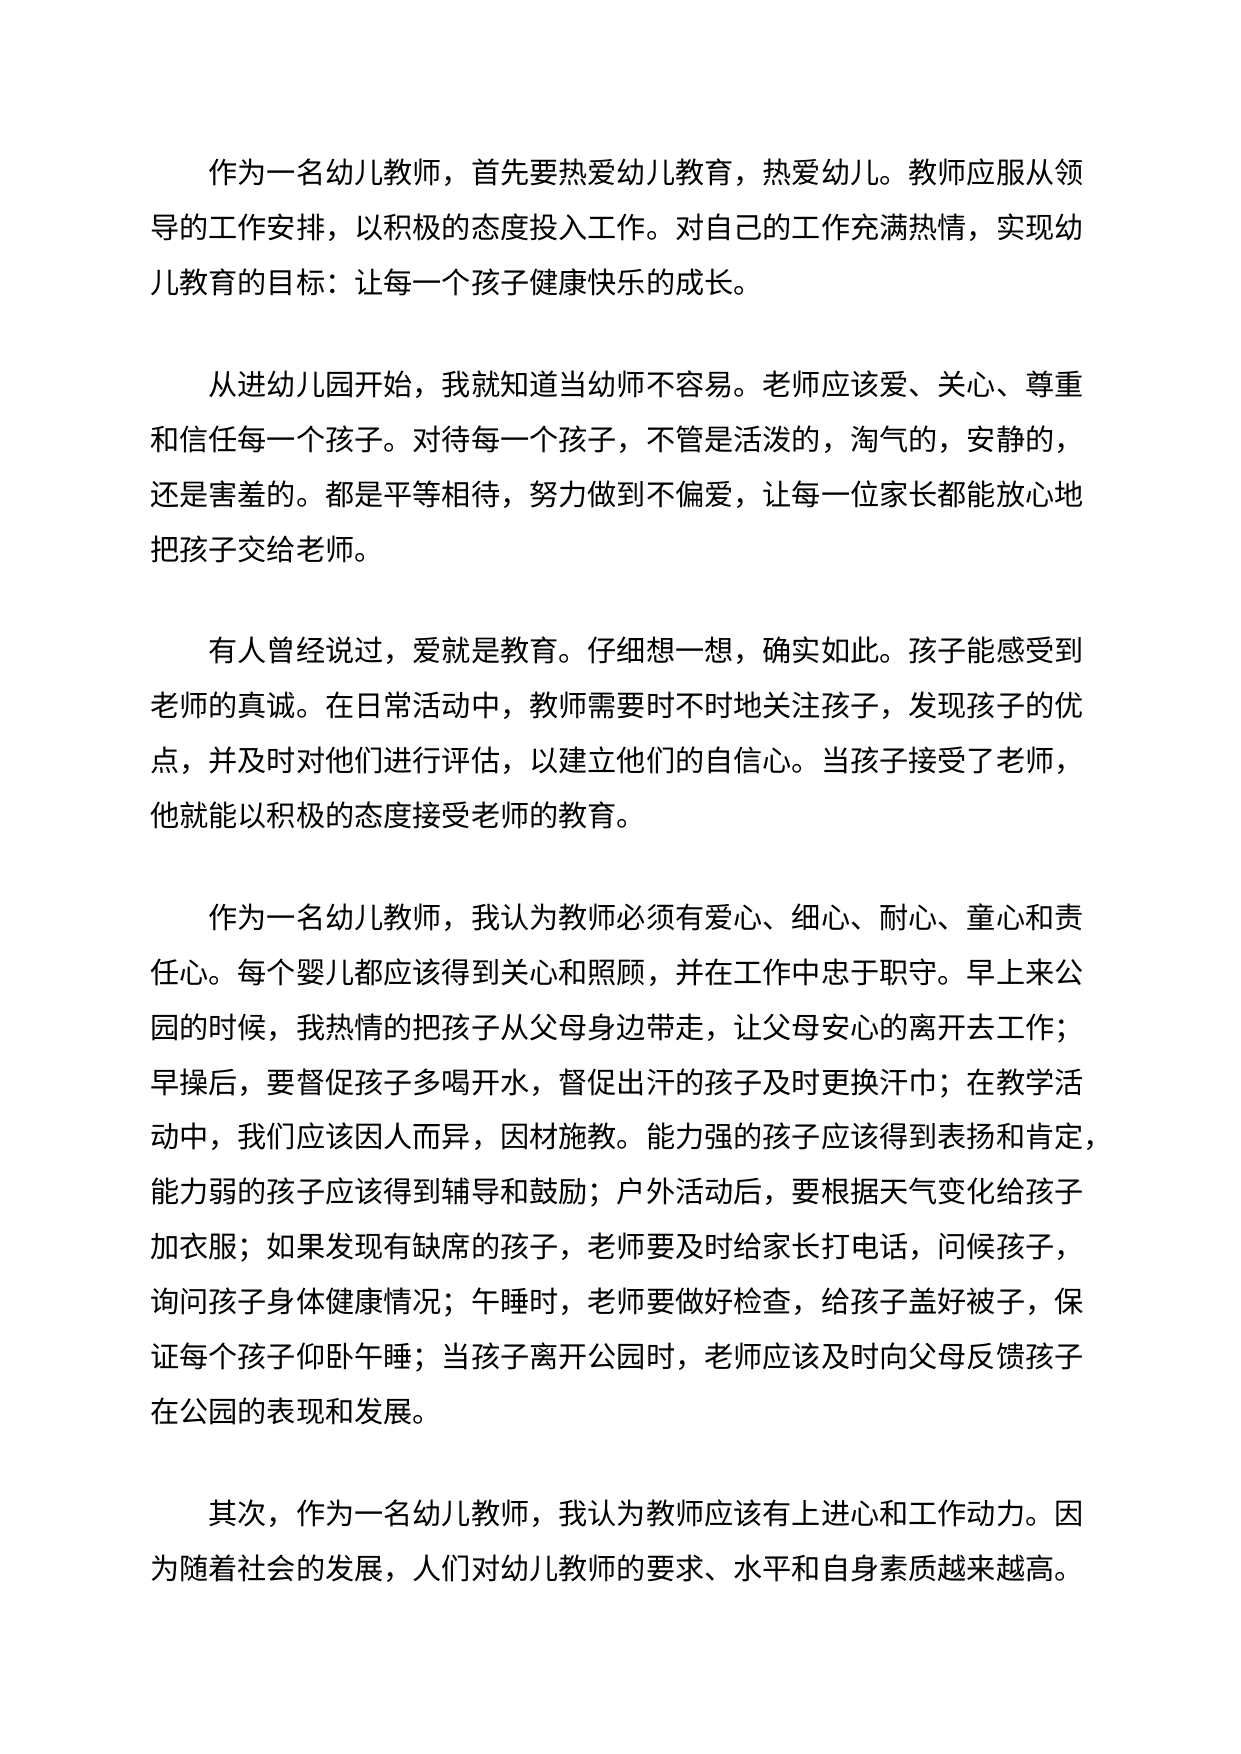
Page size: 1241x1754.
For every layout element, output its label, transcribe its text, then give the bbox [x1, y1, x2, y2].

text 作为一名幼儿教师，首先要热爱幼儿教育，热爱幼儿。教师应服从领导的工作安排，以积极的态度投入工作。对自己的工作充满热情，实现幼儿教育的目标：让每一个孩子健康快乐的成长。 [150, 150, 1090, 302]
text 有人曾经说过，爱就是教育。仔细想一想，确实如此。孩子能感受到老师的真诚。在日常活动中，教师需要时不时地关注孩子，发现孩子的优点，并及时对他们进行评估，以建立他们的自信心。当孩子接受了老师，他就能以积极的态度接受老师的教育。 [150, 628, 1090, 835]
text 从进幼儿园开始，我就知道当幼师不容易。老师应该爱、关心、尊重和信任每一个孩子。对待每一个孩子，不管是活泼的，淘气的，安静的，还是害羞的。都是平等相待，努力做到不偏爱，让每一位家长都能放心地把孩子交给老师。 [150, 362, 1090, 568]
text 作为一名幼儿教师，我认为教师必须有爱心、细心、耐心、童心和责任心。每个婴儿都应该得到关心和照顾，并在工作中忠于职守。早上来公园的时候，我热情的把孩子从父母身边带走，让父母安心的离开去工作；早操后，要督促孩子多喝开水，督促出汗的孩子及时更换汗巾；在教学活动中，我们应该因人而异，因材施教。能力强的孩子应该得到表扬和肯定，能力弱的孩子应该得到辅导和鼓励；户外活动后，要根据天气变化给孩子加衣服；如果发现有缺席的孩子，老师要及时给家长打电话，问候孩子，询问孩子身体健康情况；午睡时，老师要做好检查，给孩子盖好被子，保证每个孩子仰卧午睡；当孩子离开公园时，老师应该及时向父母反馈孩子在公园的表现和发展。 [150, 894, 1090, 1431]
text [150, 1490, 1090, 1587]
